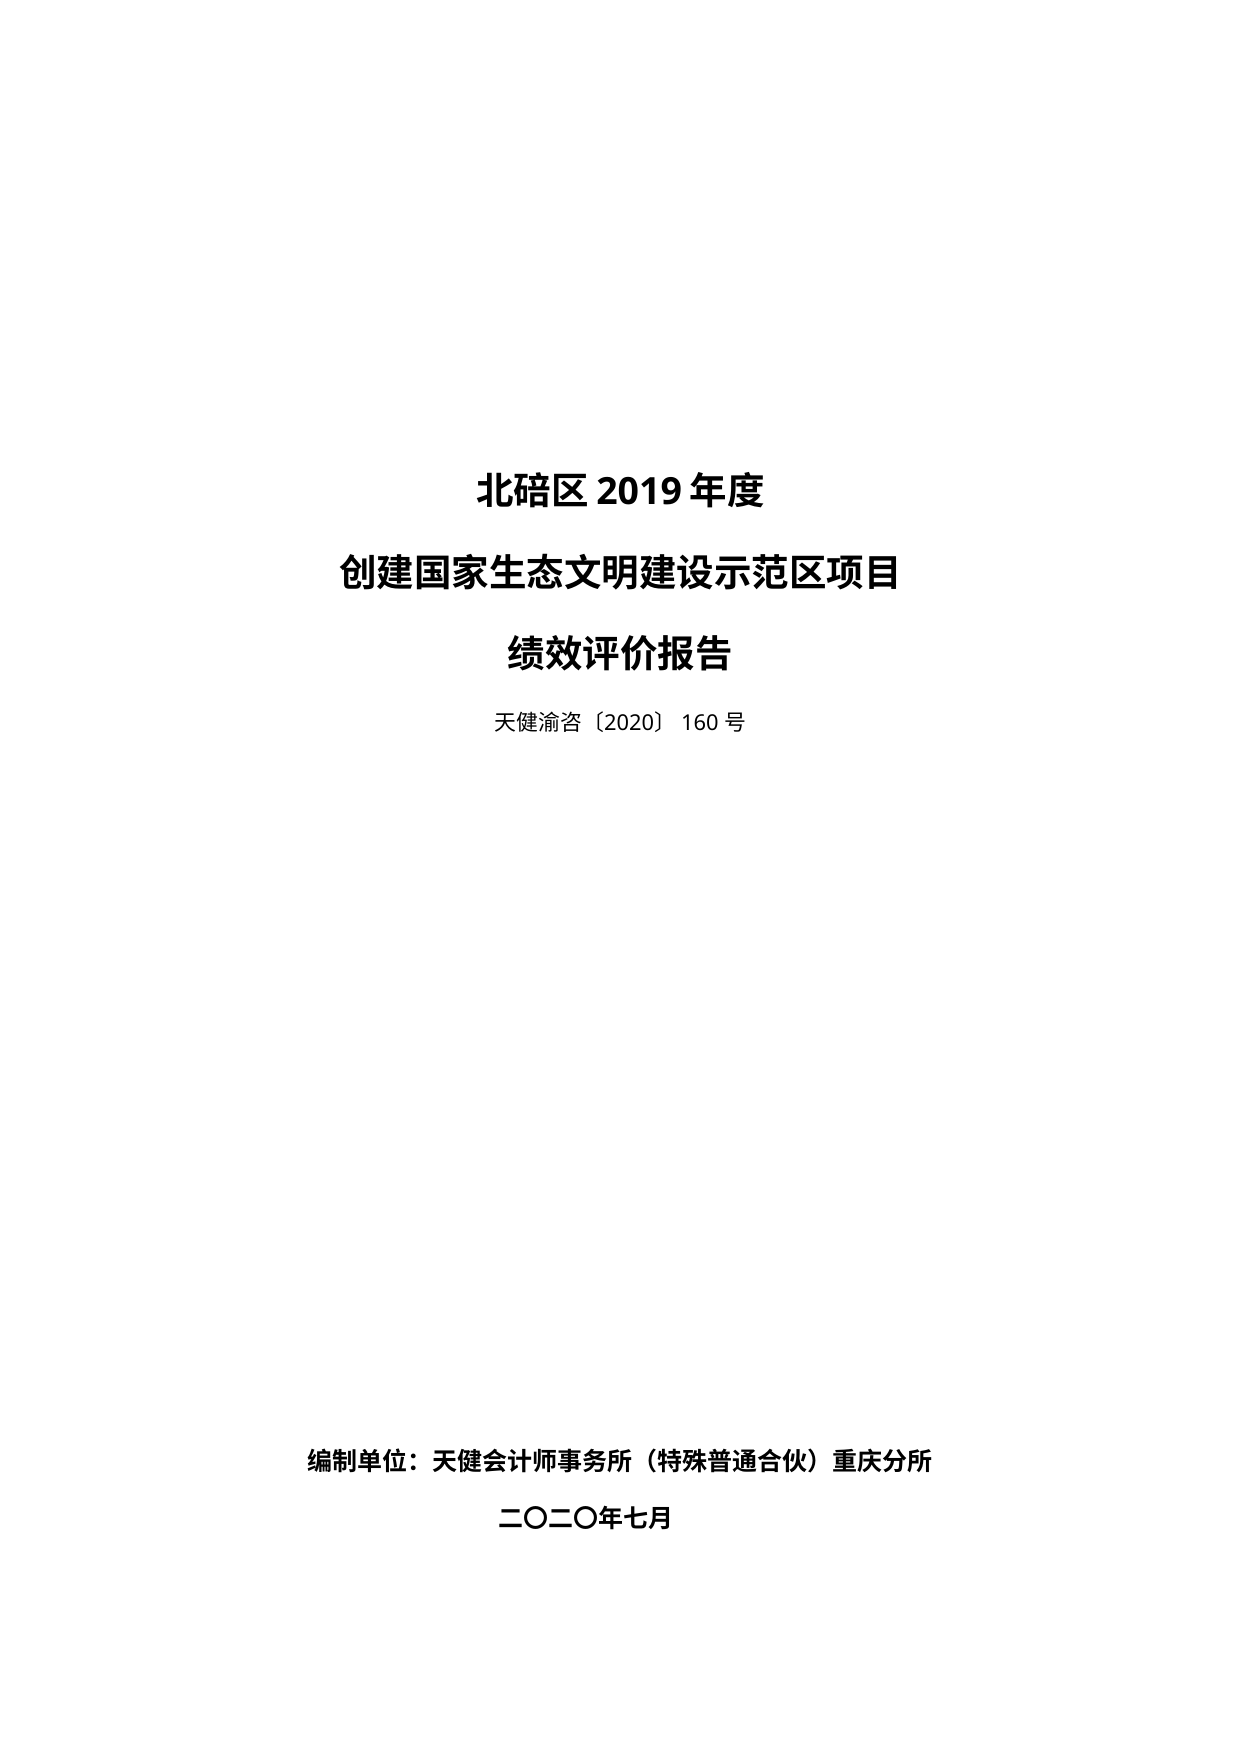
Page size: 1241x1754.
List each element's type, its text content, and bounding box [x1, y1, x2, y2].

text 天健渝咨〔2020〕 160 号 [187, 705, 1053, 737]
text 绩效评价报告 [187, 624, 1053, 678]
text 编制单位：天健会计师事务所（特殊普通合伙）重庆分所 [187, 1441, 1053, 1477]
text 二〇二〇年七月 [187, 1496, 1053, 1538]
text 创建国家生态文明建设示范区项目 [187, 542, 1053, 597]
text 北碚区2019年度 [187, 461, 1053, 515]
